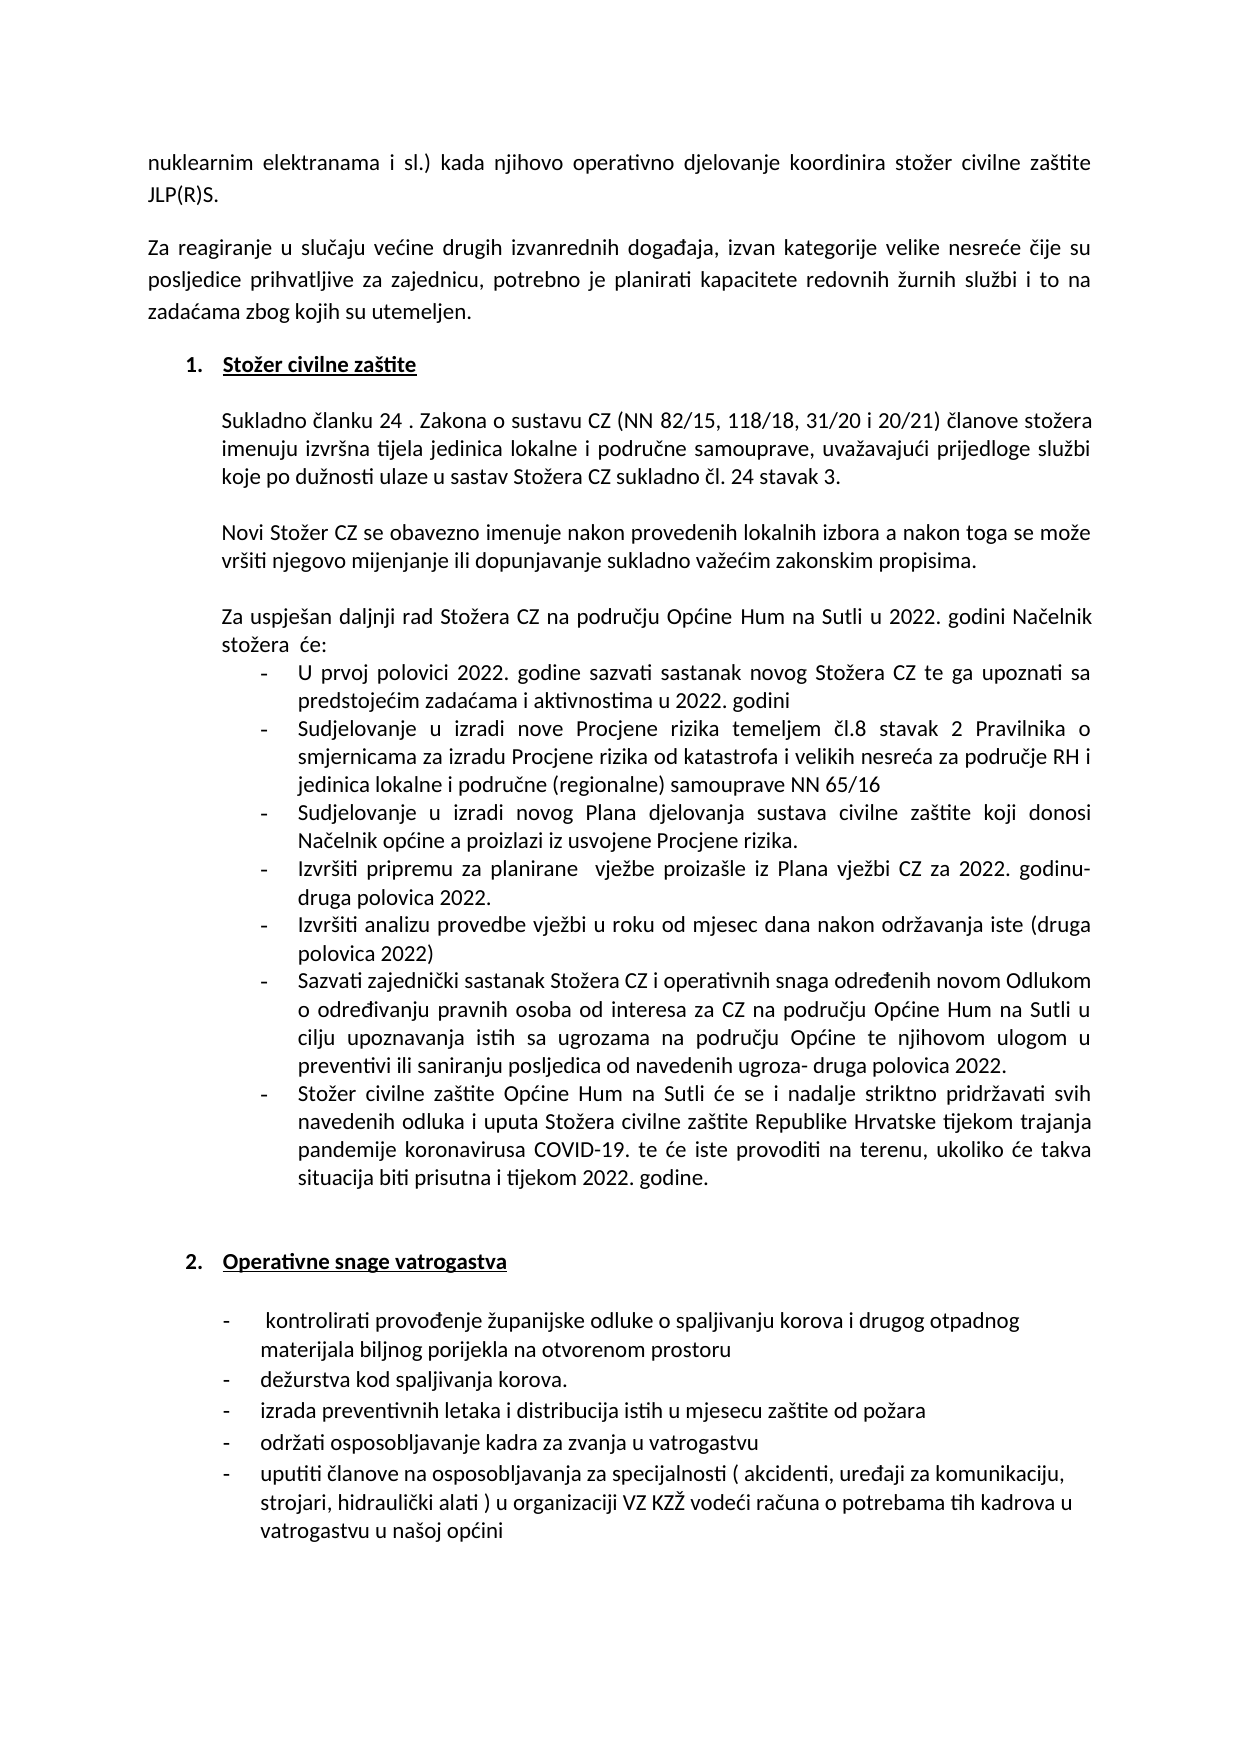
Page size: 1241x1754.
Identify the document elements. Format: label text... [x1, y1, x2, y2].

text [148, 148, 1093, 208]
list dežurstva kod spaljivanja korova. [223, 1363, 1093, 1394]
list Izvršiti pripremu za planirane vježbe proizašle iz Plana vježbi CZ za 2022. godinu-druga polovica 2022. [260, 854, 1093, 911]
text Za reagiranje u slučaju većine drugih izvanrednih događaja, izvan kategorije velike nesreće čije su posljedice prihvatljive za zajednicu, potrebno je planirati kapacitete redovnih žurnih službi i to na zadaćama zbog kojih su utemeljen. [148, 233, 1093, 325]
list U prvoj polovici 2022. godine sazvati sastanak novog Stožera CZ te ga upoznati sa predstojećim zadaćama i aktivnostima u 2022. godini [260, 658, 1093, 714]
list Sudjelovanje u izradi novog Plana djelovanja sustava civilne zaštite koji donosi Načelnik općine a proizlazi iz usvojene Procjene rizika. [260, 798, 1093, 854]
list izrada preventivnih letaka i distribucija istih u mjesecu zaštite od požara [223, 1394, 1093, 1425]
list Stožer civilne zaštite [185, 350, 1093, 378]
list održati osposobljavanje kadra za zvanja u vatrogastvu [223, 1425, 1093, 1457]
list kontrolirati provođenje županijske odluke o spaljivanju korova i drugog otpadnog materijala biljnog porijekla na otvorenom prostoru [223, 1304, 1093, 1363]
text Sukladno članku 24 . Zakona o sustavu CZ (NN 82/15, 118/18, 31/20 i 20/21) članove stožera imenuju izvršna tijela jedinica lokalne i područne samouprave, uvažavajući prijedloge službi koje po dužnosti ulaze u sastav Stožera CZ sukladno čl. 24 stavak 3. [221, 406, 1093, 490]
list Stožer civilne zaštite Općine Hum na Sutli će se i nadalje striktno pridržavati svih navedenih odluka i uputa Stožera civilne zaštite Republike Hrvatske tijekom trajanja pandemije koronavirusa COVID-19. te će iste provoditi na terenu, ukoliko će takva situacija biti prisutna i tijekom 2022. godine. [260, 1079, 1093, 1191]
list Sazvati zajednički sastanak Stožera CZ i operativnih snaga određenih novom Odlukom o određivanju pravnih osoba od interesa za CZ na području Općine Hum na Sutli u cilju upoznavanja istih sa ugrozama na području Općine te njihovom ulogom u preventivi ili saniranju posljedica od navedenih ugroza- druga polovica 2022. [260, 967, 1093, 1079]
text Novi Stožer CZ se obavezno imenuje nakon provedenih lokalnih izbora a nakon toga se može vršiti njegovo mijenjanje ili dopunjavanje sukladno važećim zakonskim propisima. [221, 518, 1093, 574]
list Sudjelovanje u izradi nove Procjene rizika temeljem čl.8 stavak 2 Pravilnika o smjernicama za izradu Procjene rizika od katastrofa i velikih nesreća za područje RH i jedinica lokalne i područne (regionalne) samouprave NN 65/16 [260, 714, 1093, 798]
text Za uspješan daljnji rad Stožera CZ na području Općine Hum na Sutli u 2022. godini Načelnik stožera će: [221, 602, 1093, 658]
list Operativne snage vatrogastva [185, 1247, 1093, 1275]
list Izvršiti analizu provedbe vježbi u roku od mjesec dana nakon održavanja iste (druga polovica 2022) [260, 911, 1093, 967]
list uputiti članove na osposobljavanja za specijalnosti ( akcidenti, uređaji za komunikaciju, strojari, hidraulički alati ) u organizaciji VZ KZŽ vodeći računa o potrebama tih kadrova u vatrogastvu u našoj općini [223, 1457, 1093, 1544]
